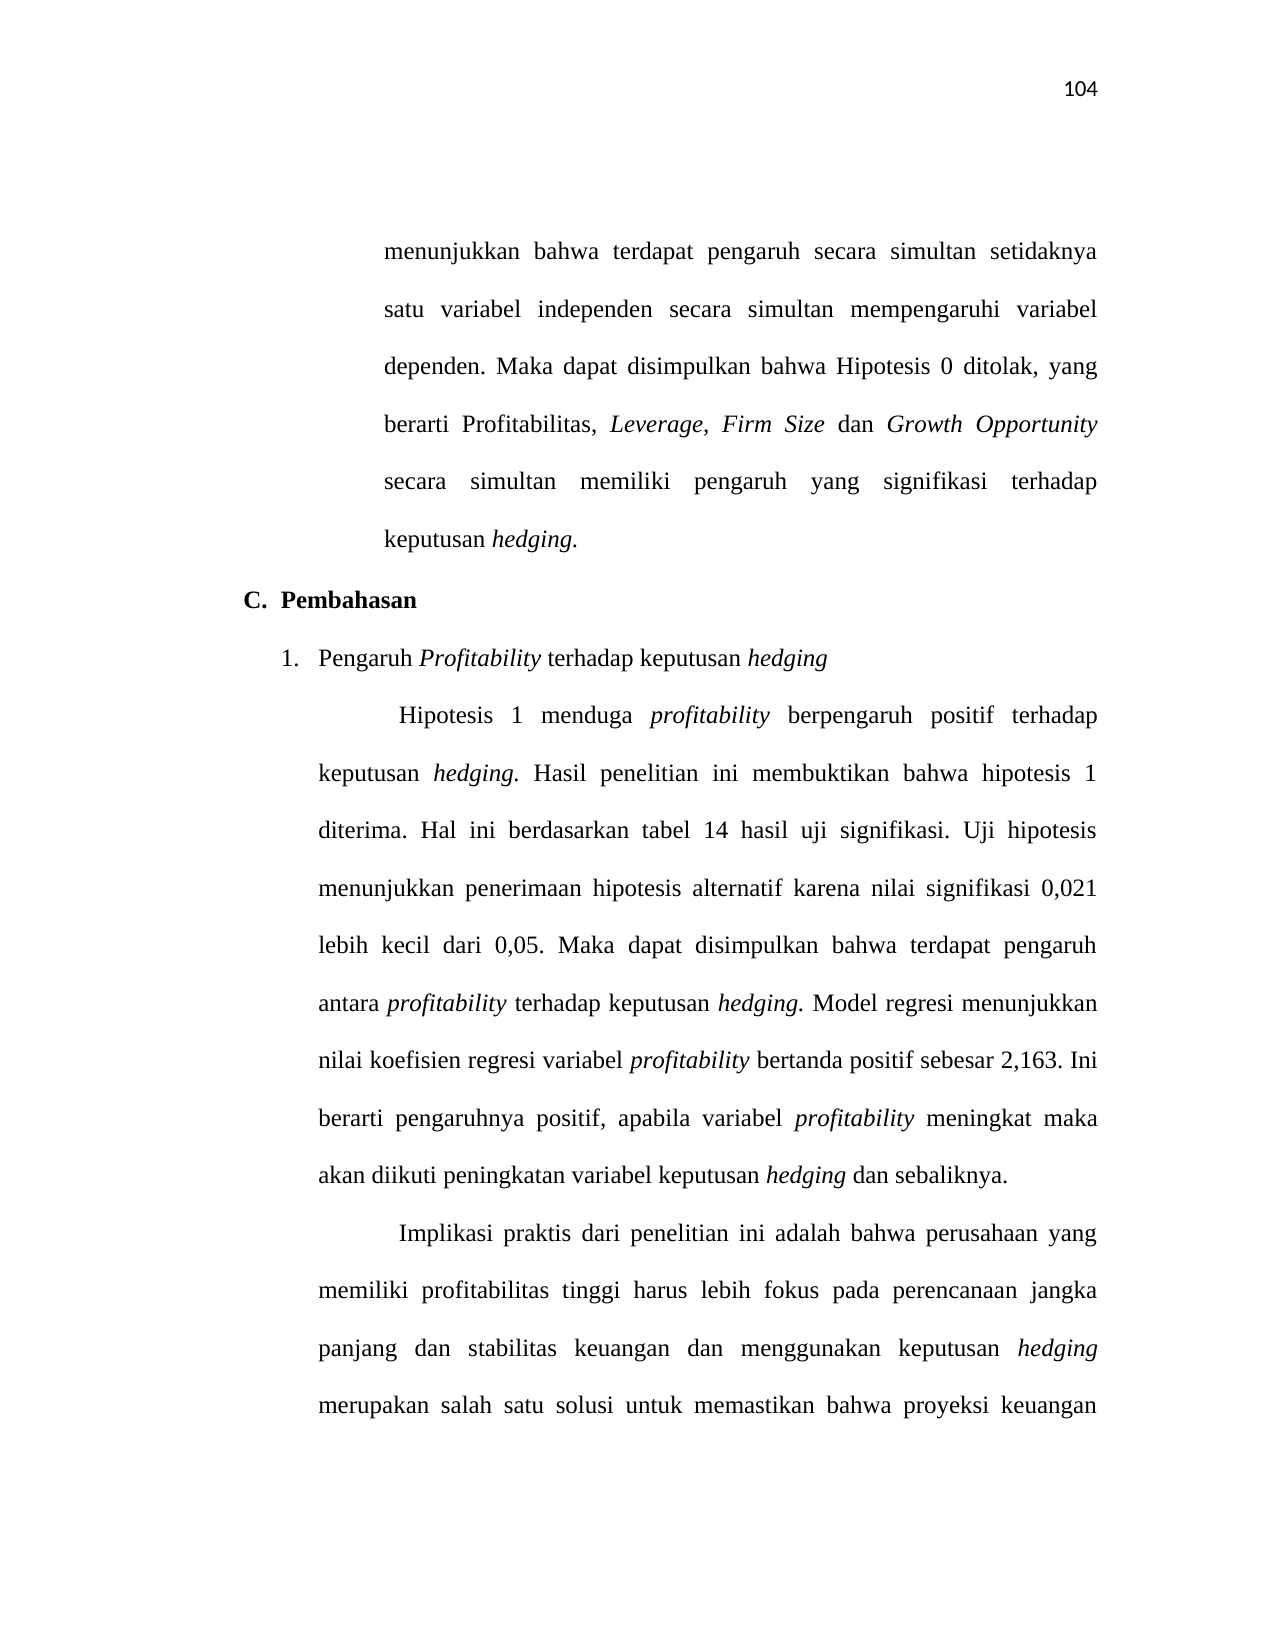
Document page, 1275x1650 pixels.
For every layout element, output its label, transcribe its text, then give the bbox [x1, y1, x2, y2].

list Pengaruh Profitability terhadap keputusan hedging [281, 643, 1098, 672]
list Hipotesis 1 menduga profitability berpengaruh positif terhadap keputusan hedging. Hasil penelitian ini membuktikan bahwa hipotesis 1 diterima. Hal ini berdasarkan tabel 14 hasil uji signifikasi. Uji hipotesis menunjukkan penerimaan hipotesis alternatif karena nilai signifikasi 0,021 lebih kecil dari 0,05. Maka dapat disimpulkan bahwa terdapat pengaruh antara profitability terhadap keputusan hedging. Model regresi menunjukkan nilai koefisien regresi variabel profitability bertanda positif sebesar 2,163. Ini berarti pengaruhnya positif, apabila variabel profitability meningkat maka akan diikuti peningkatan variabel keputusan hedging dan sebaliknya. [318, 700, 1098, 1189]
subtitle Pembahasan [243, 585, 1098, 614]
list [318, 1218, 1098, 1419]
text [384, 236, 1098, 552]
